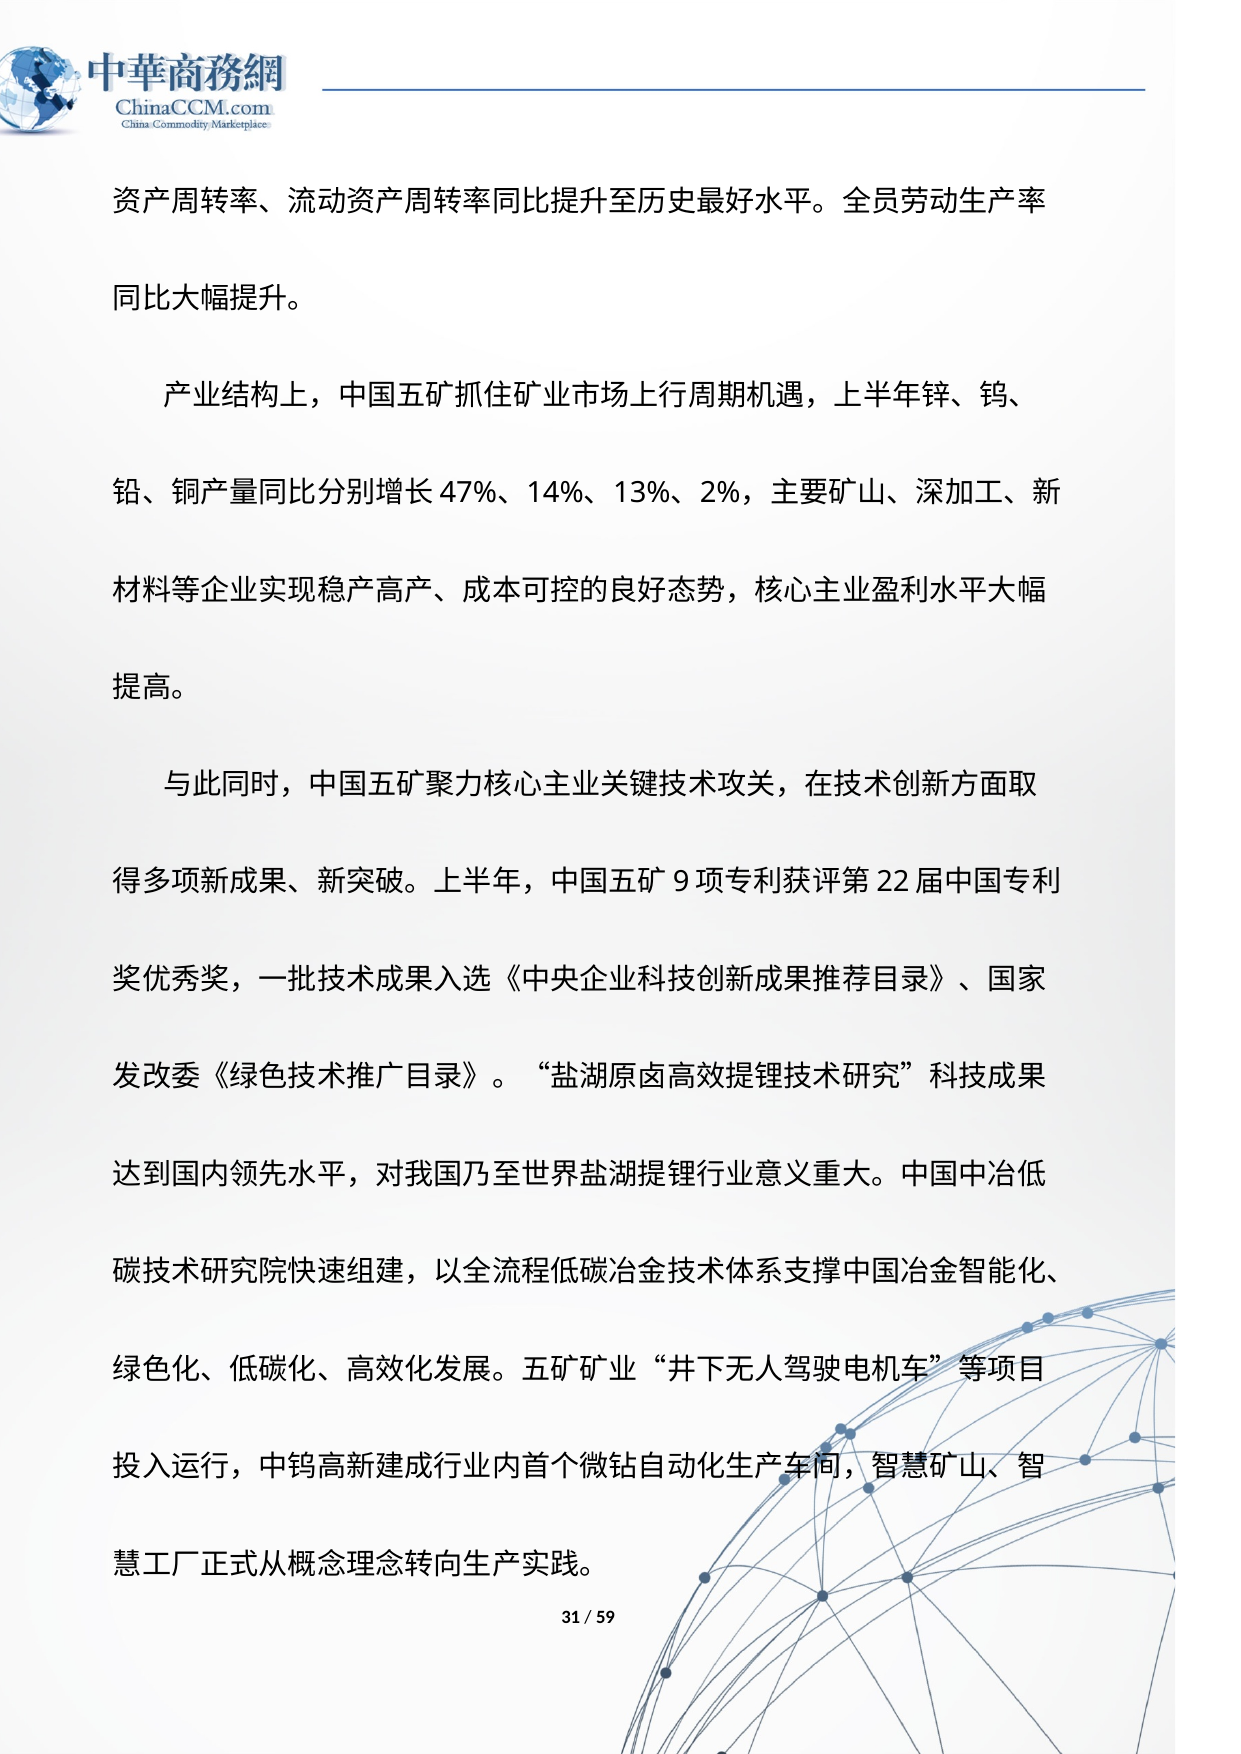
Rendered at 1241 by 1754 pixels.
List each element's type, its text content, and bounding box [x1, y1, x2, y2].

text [113, 166, 1063, 328]
picture [0, 0, 1176, 1754]
text 产业结构上，中国五矿抓住矿业市场上行周期机遇，上半年锌、钨、铅、铜产量同比分别增长47%、14%、13%、2%，主要矿山、深加工、新材料等企业实现稳产高产、成本可控的良好态势，核心主业盈利水平大幅提高。 [113, 360, 1063, 718]
text 与此同时，中国五矿聚力核心主业关键技术攻关，在技术创新方面取得多项新成果、新突破。上半年，中国五矿9项专利获评第22届中国专利奖优秀奖，一批技术成果入选《中央企业科技创新成果推荐目录》、国家发改委《绿色技术推广目录》。“盐湖原卤高效提锂技术研究”科技成果达到国内领先水平，对我国乃至世界盐湖提锂行业意义重大。中国中冶低碳技术研究院快速组建，以全流程低碳冶金技术体系支撑中国冶金智能化、绿色化、低碳化、高效化发展。五矿矿业“井下无人驾驶电机车”等项目投入运行，中钨高新建成行业内首个微钻自动化生产车间，智慧矿山、智慧工厂正式从概念理念转向生产实践。 [113, 749, 1063, 1594]
